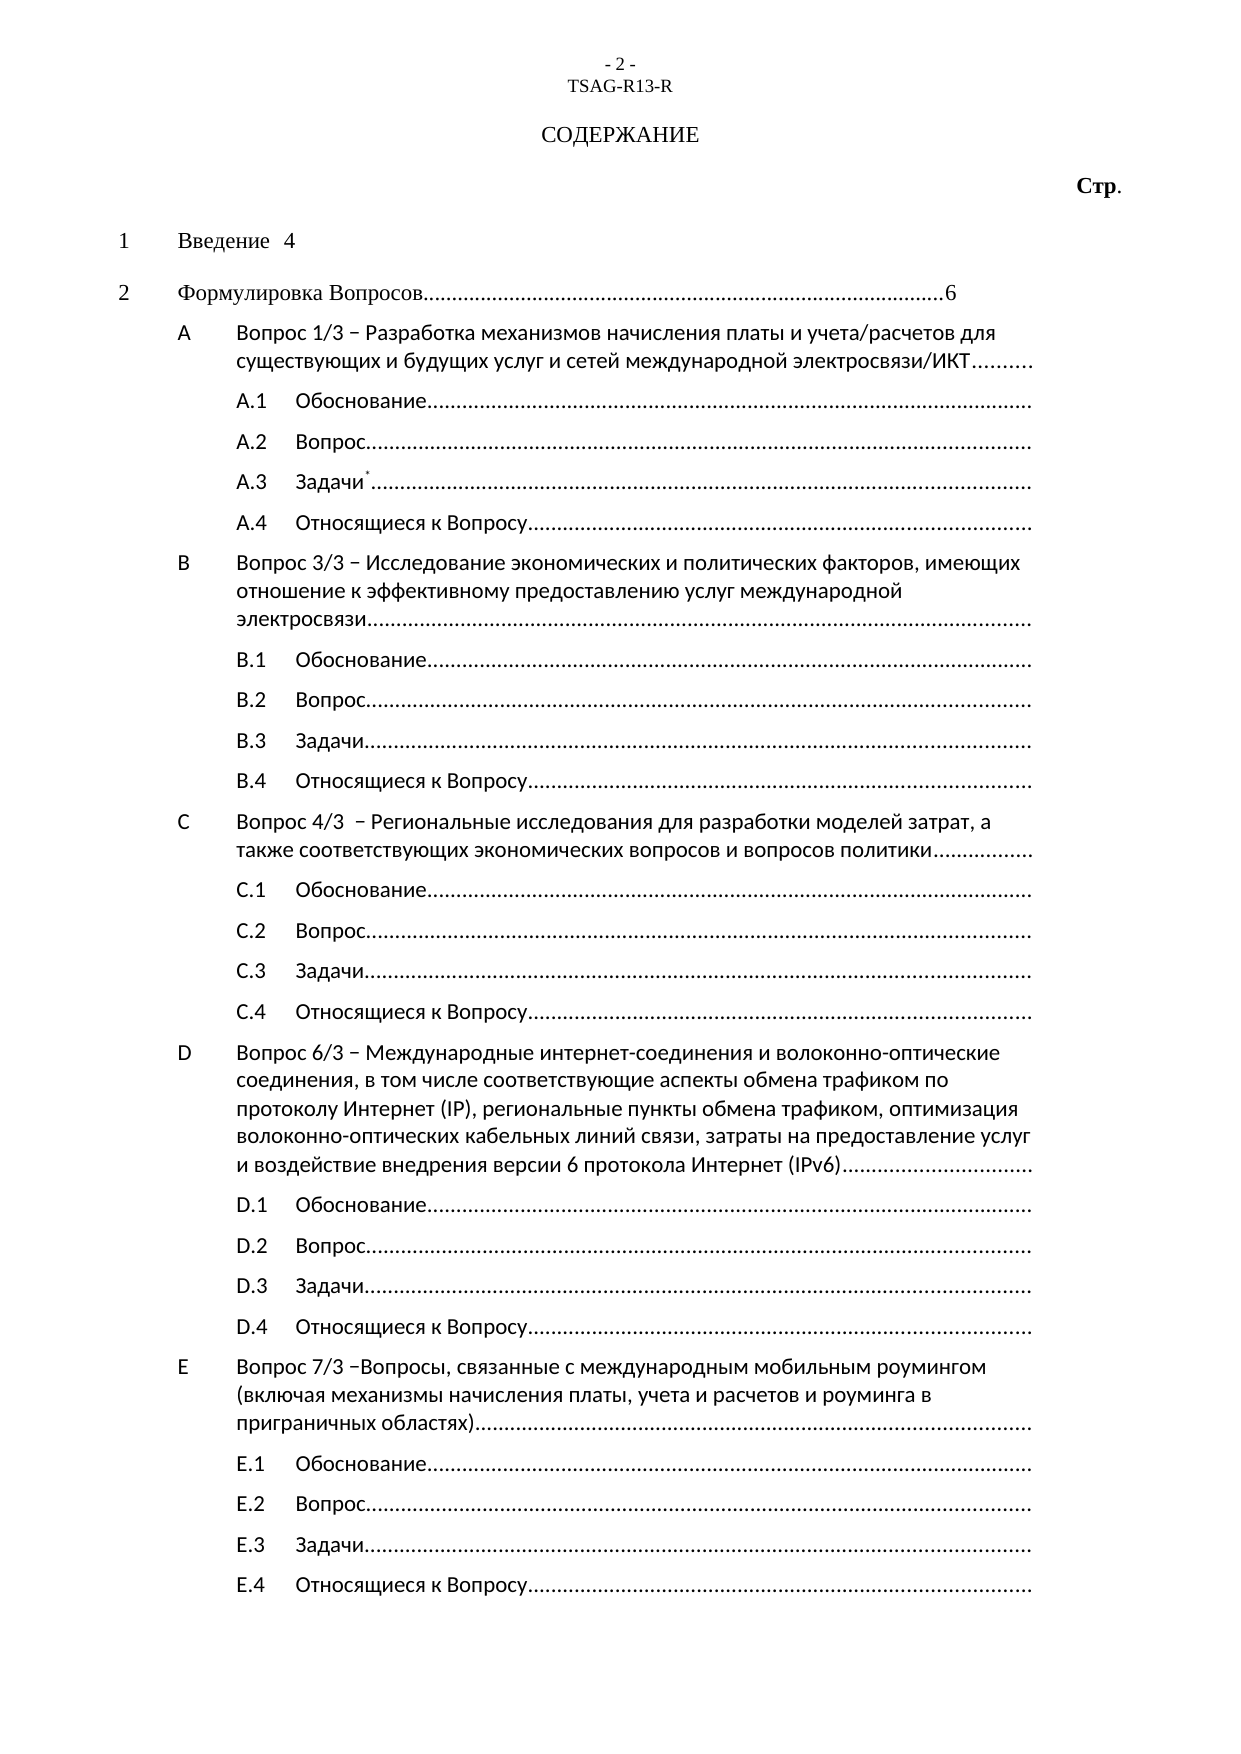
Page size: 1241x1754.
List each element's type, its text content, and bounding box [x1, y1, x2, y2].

text B.2 Вопрос 8 [236, 685, 1033, 713]
text E.4 Относящиеся к Вопросу 14 [236, 1570, 1033, 1598]
text 1 Введение 4 [118, 227, 1122, 254]
text СОДЕРЖАНИЕ [118, 121, 1122, 148]
text 2 Формулировка Вопросов 6 [118, 279, 1122, 305]
text E.2 Вопрос 14 [236, 1489, 1033, 1517]
text E.1 Обоснование 14 [236, 1449, 1033, 1477]
text B.4 Относящиеся к Вопросу 9 [236, 766, 1033, 794]
text D.1 Обоснование 12 [236, 1190, 1033, 1218]
text A.3 Задачи* 6 [236, 467, 1033, 495]
text C.1 Обоснование 10 [236, 876, 1033, 903]
text B Вопрос 3/3 − Исследование экономических и политических факторов, имеющих отношение к эффективному предоставлению услуг международной электросвязи 8 [177, 548, 1033, 632]
text D.4 Относящиеся к Вопросу 13 [236, 1312, 1033, 1340]
text C.4 Относящиеся к Вопросу 11 [236, 997, 1033, 1025]
text A.4 Относящиеся к Вопросу 7 [236, 508, 1033, 536]
text C.3 Задачи 10 [236, 957, 1033, 984]
text A.1 Обоснование 6 [236, 386, 1033, 414]
text A.2 Вопрос 6 [236, 427, 1033, 455]
text D Вопрос 6/3 − Международные интернет-соединения и волоконно-оптические соединения, в том числе соответствующие аспекты обмена трафиком по протоколу Интернет (IP), региональные пункты обмена трафиком, оптимизация волоконно-оптических кабельных линий связи, затраты на предоставление услуг и воздействие внедрения версии 6 протокола Интернет (IPv6) 12 [177, 1038, 1033, 1178]
text B.3 Задачи 8 [236, 726, 1033, 754]
text B.1 Обоснование 8 [236, 645, 1033, 673]
text E Вопрос 7/3 −Вопросы, связанные с международным мобильным роумингом (включая механизмы начисления платы, учета и расчетов и роуминга в приграничных областях) 14 [177, 1352, 1033, 1436]
text A Вопрос 1/3 − Разработка механизмов начисления платы и учета/расчетов для существующих и будущих услуг и сетей международной электросвязи/ИКТ 6 [177, 318, 1033, 374]
text D.3 Задачи 13 [236, 1271, 1033, 1299]
text E.3 Задачи 14 [236, 1530, 1033, 1558]
text C Вопрос 4/3 − Региональные исследования для разработки моделей затрат, а также соответствующих экономических вопросов и вопросов политики 10 [177, 807, 1033, 863]
text D.2 Вопрос 12 [236, 1231, 1033, 1259]
text Стр. [118, 172, 1122, 199]
text C.2 Вопрос 10 [236, 916, 1033, 944]
